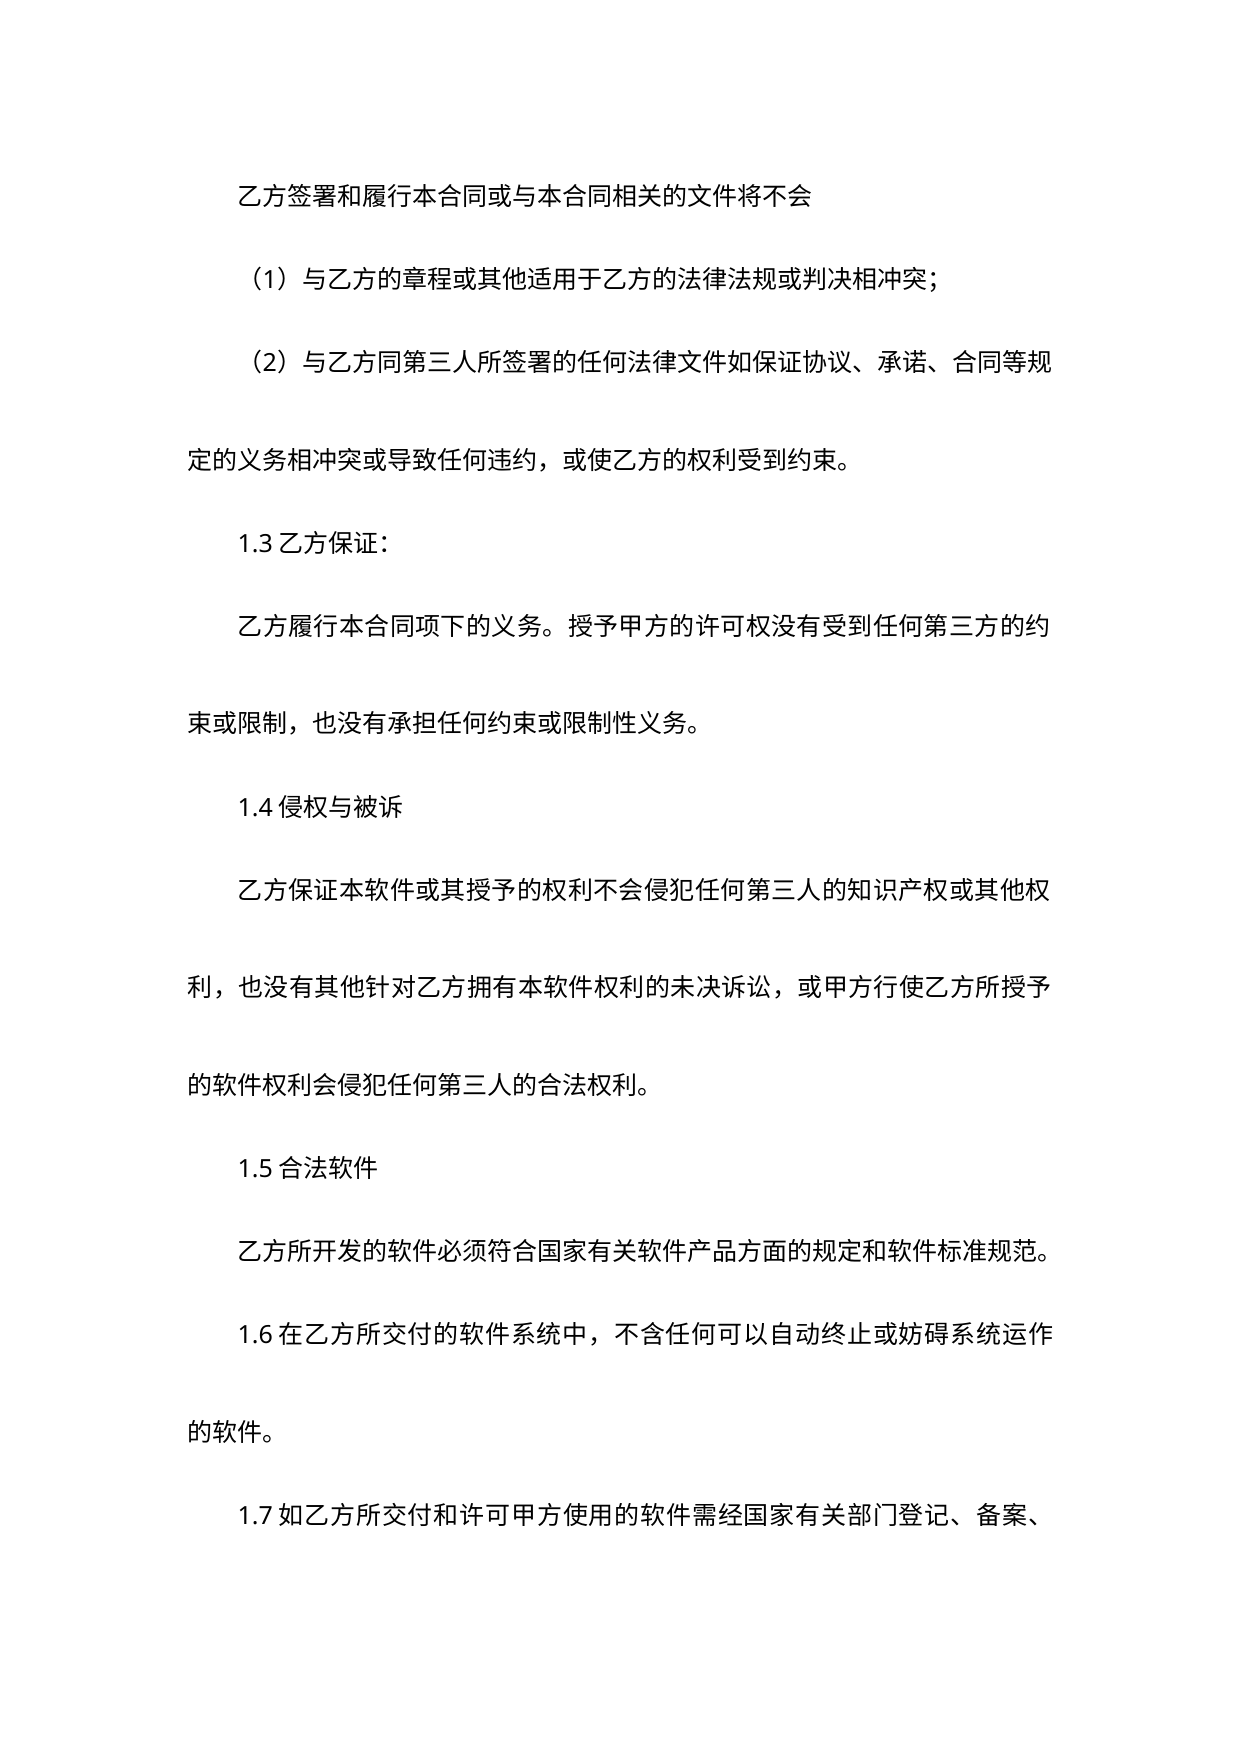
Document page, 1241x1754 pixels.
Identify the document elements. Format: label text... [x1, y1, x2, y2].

text 乙方所开发的软件必须符合国家有关软件产品方面的规定和软件标准规范。 [187, 1217, 1053, 1282]
text 乙方保证本软件或其授予的权利不会侵犯任何第三人的知识产权或其他权利，也没有其他针对乙方拥有本软件权利的未决诉讼，或甲方行使乙方所授予的软件权利会侵犯任何第三人的合法权利。 [187, 856, 1053, 1116]
text 1.4侵权与被诉 [187, 773, 1053, 838]
text 1.6在乙方所交付的软件系统中，不含任何可以自动终止或妨碍系统运作的软件。 [187, 1300, 1053, 1463]
text 1.5合法软件 [187, 1134, 1053, 1199]
text 乙方签署和履行本合同或与本合同相关的文件将不会 [187, 162, 1053, 227]
text （1）与乙方的章程或其他适用于乙方的法律法规或判决相冲突； [187, 245, 1053, 310]
text 1.3乙方保证： [187, 509, 1053, 574]
text 乙方履行本合同项下的义务。授予甲方的许可权没有受到任何第三方的约束或限制，也没有承担任何约束或限制性义务。 [187, 592, 1053, 754]
text （2）与乙方同第三人所签署的任何法律文件如保证协议、承诺、合同等规定的义务相冲突或导致任何违约，或使乙方的权利受到约束。 [187, 328, 1053, 491]
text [187, 1481, 1053, 1546]
